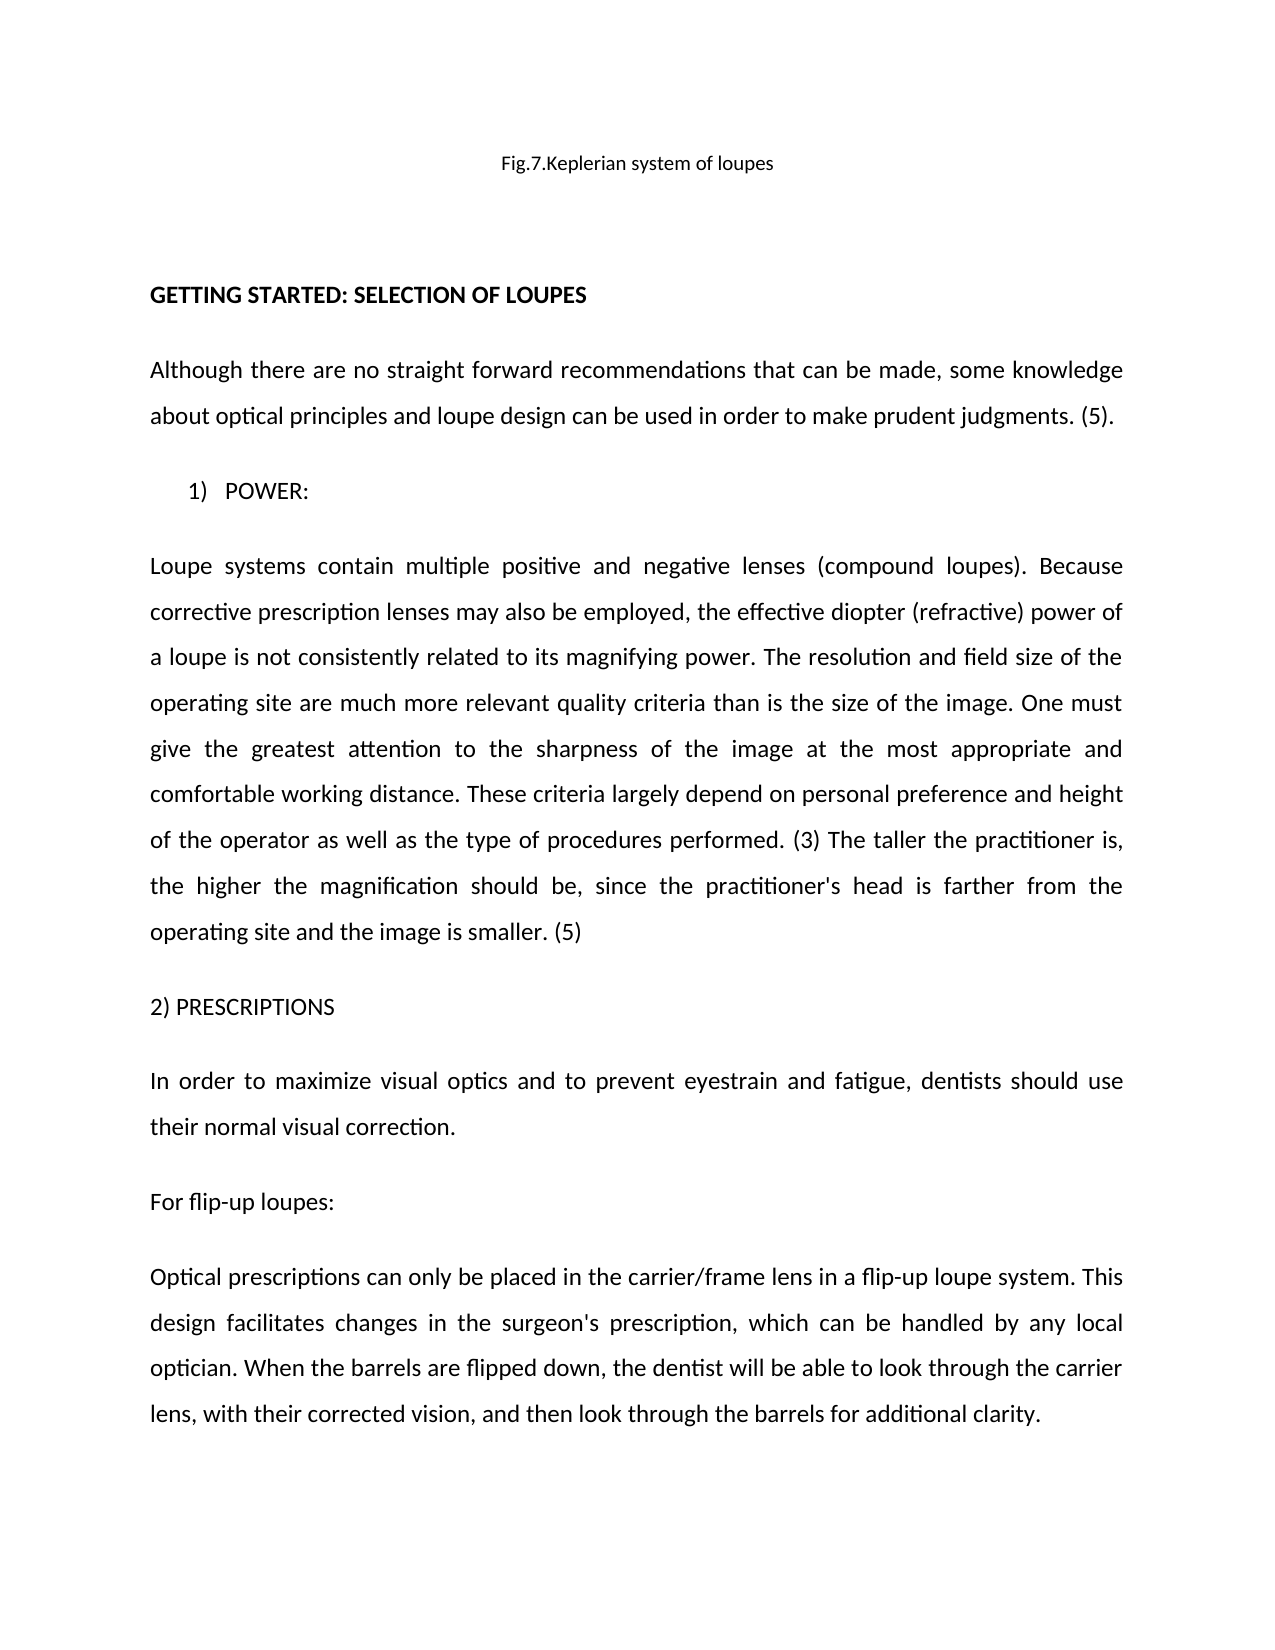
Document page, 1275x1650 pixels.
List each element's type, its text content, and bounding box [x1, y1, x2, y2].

text Fig.7.Keplerian system of loupes [150, 150, 1125, 175]
text In order to maximize visual optics and to prevent eyestrain and fatigue, dentists should use their normal visual correction. [150, 1066, 1125, 1142]
text For flip-up loupes: [150, 1186, 1125, 1217]
list POWER: [187, 475, 1125, 506]
text Loupe systems contain multiple positive and negative lenses (compound loupes). Because corrective prescription lenses may also be employed, the effective diopter (refractive) power of a loupe is not consistently related to its magnifying power. The resolution and field size of the operating site are much more relevant quality criteria than is the size of the image. One must give the greatest attention to the sharpness of the image at the most appropriate and comfortable working distance. These criteria largely depend on personal preference and height of the operator as well as the type of procedures performed. (3) The taller the practitioner is, the higher the magnification should be, since the practitioner's head is farther from the operating site and the image is smaller. (5) [150, 550, 1125, 946]
text Optical prescriptions can only be placed in the carrier/frame lens in a flip-up loupe system. This design facilitates changes in the surgeon's prescription, which can be handled by any local optician. When the barrels are flipped down, the dentist will be able to look through the carrier lens, with their corrected vision, and then look through the barrels for additional clarity. [150, 1261, 1125, 1429]
text 2) PRESCRIPTIONS [150, 991, 1125, 1021]
text Although there are no straight forward recommendations that can be made, some knowledge about optical principles and loupe design can be used in order to make prudent judgments. (5). [150, 354, 1125, 431]
text GETTING STARTED: SELECTION OF LOUPES [150, 279, 1125, 310]
